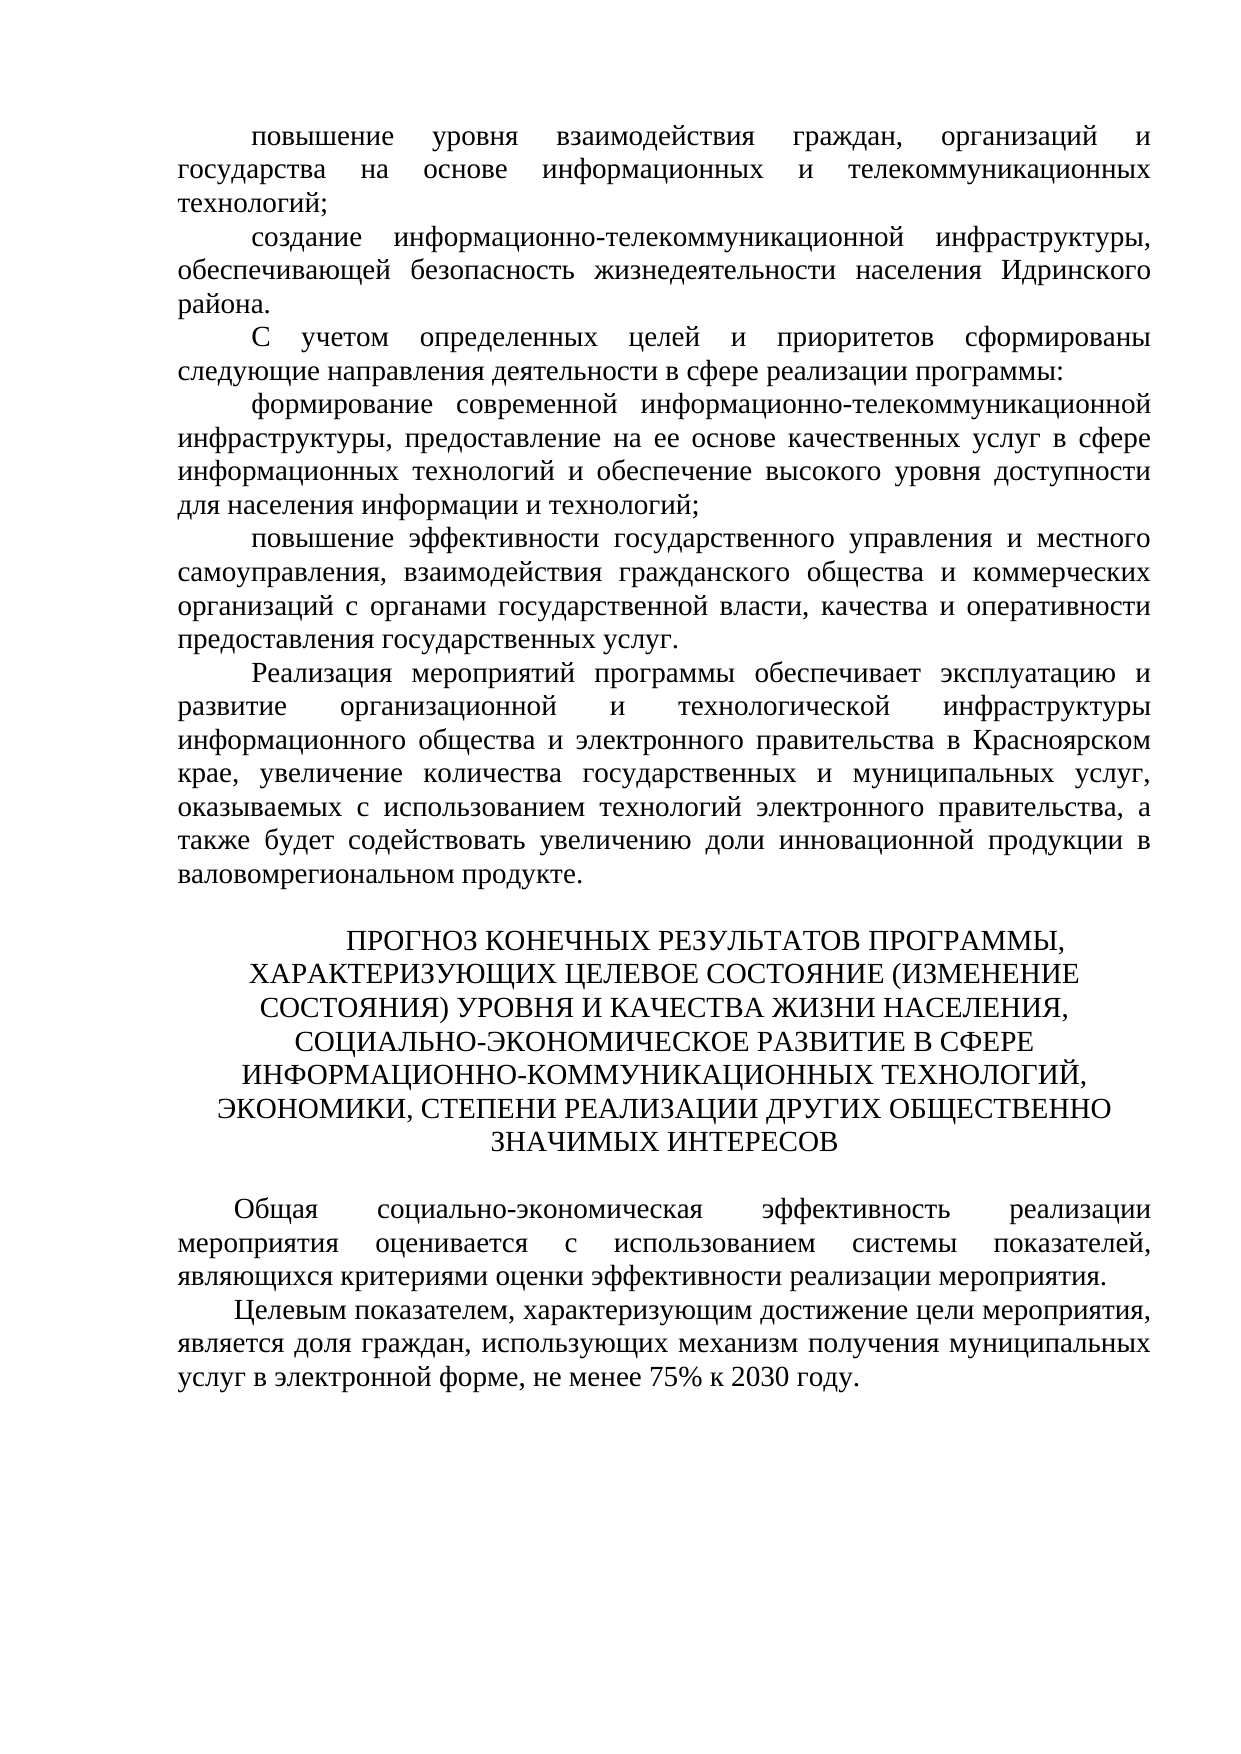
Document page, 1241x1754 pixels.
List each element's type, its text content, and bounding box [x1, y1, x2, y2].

text формирование современной информационно-телекоммуникационной инфраструктуры, предоставление на ее основе качественных услуг в сфере информационных технологий и обеспечение высокого уровня доступности для населения информации и технологий; [177, 386, 1152, 521]
text создание информационно-телекоммуникационной инфраструктуры, обеспечивающей безопасность жизнедеятельности населения Идринского района. [177, 219, 1152, 319]
text ПРОГНОЗ КОНЕЧНЫХ РЕЗУЛЬТАТОВ ПРОГРАММЫ, ХАРАКТЕРИЗУЮЩИХ ЦЕЛЕВОЕ СОСТОЯНИЕ (ИЗМЕНЕНИЕ СОСТОЯНИЯ) УРОВНЯ И КАЧЕСТВА ЖИЗНИ НАСЕЛЕНИЯ, СОЦИАЛЬНО-ЭКОНОМИЧЕСКОЕ РАЗВИТИЕ В СФЕРЕ ИНФОРМАЦИОННО-КОММУНИКАЦИОННЫХ ТЕХНОЛОГИЙ, ЭКОНОМИКИ, СТЕПЕНИ РЕАЛИЗАЦИИ ДРУГИХ ОБЩЕСТВЕННО ЗНАЧИМЫХ ИНТЕРЕСОВ [177, 923, 1152, 1158]
text Целевым показателем, характеризующим достижение цели мероприятия, является доля граждан, использующих механизм получения муниципальных услуг в электронной форме, не менее 75% к 2030 году. [177, 1292, 1152, 1393]
text С учетом определенных целей и приоритетов сформированы следующие направления деятельности в сфере реализации программы: [177, 319, 1152, 386]
text повышение уровня взаимодействия граждан, организаций и государства на основе информационных и телекоммуникационных технологий; [177, 118, 1152, 219]
text Реализация мероприятий программы обеспечивает эксплуатацию и развитие организационной и технологической инфраструктуры информационного общества и электронного правительства в Красноярском крае, увеличение количества государственных и муниципальных услуг, оказываемых с использованием технологий электронного правительства, а также будет содействовать увеличению доли инновационной продукции в валовомрегиональном продукте. [177, 655, 1152, 889]
text Общая социально-экономическая эффективность реализации мероприятия оценивается с использованием системы показателей, являющихся критериями оценки эффективности реализации мероприятия. [177, 1191, 1152, 1292]
text повышение эффективности государственного управления и местного самоуправления, взаимодействия гражданского общества и коммерческих организаций с органами государственной власти, качества и оперативности предоставления государственных услуг. [177, 521, 1152, 655]
